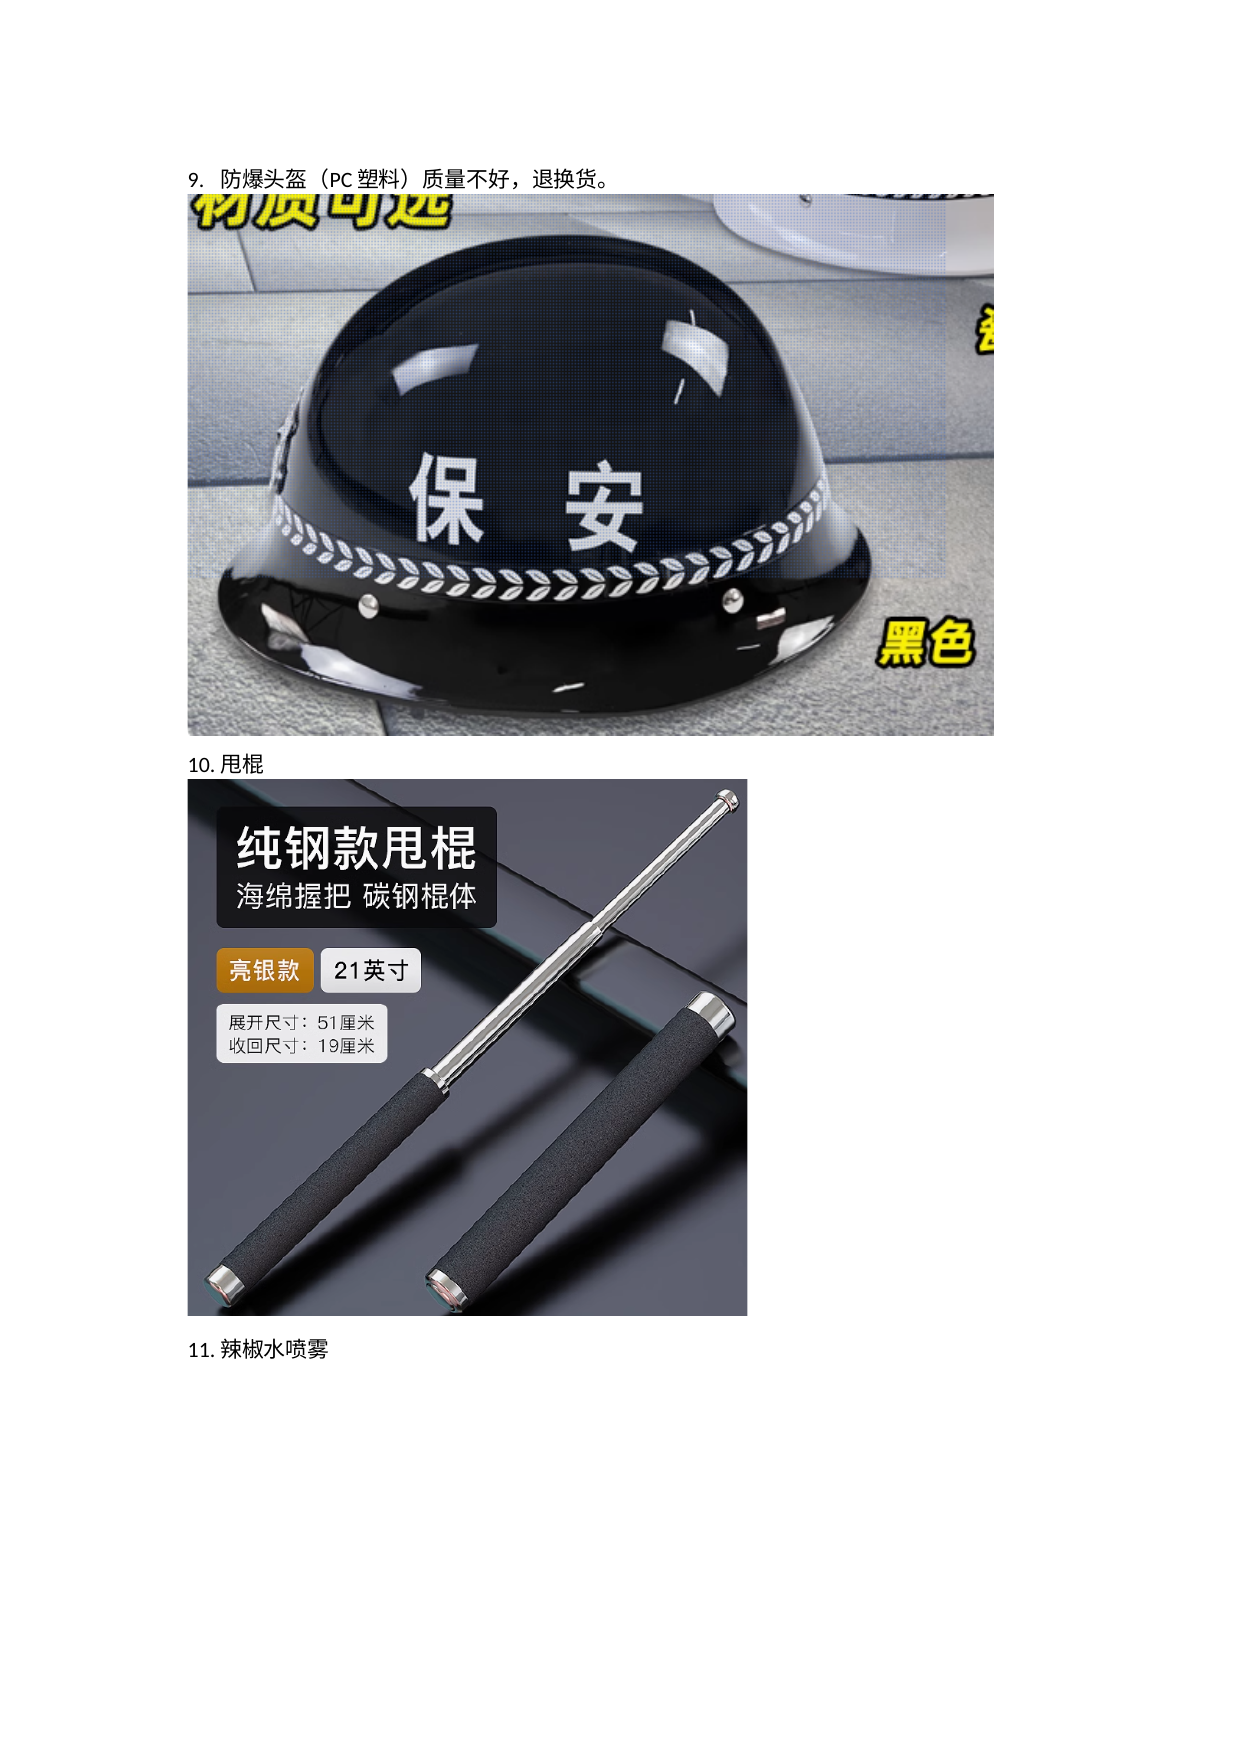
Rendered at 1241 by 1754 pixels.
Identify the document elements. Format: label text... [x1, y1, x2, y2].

picture [187, 779, 748, 1316]
list 防爆头盔（PC塑料）质量不好，退换货。 [187, 162, 1053, 194]
picture [187, 194, 994, 736]
list 甩棍 [187, 747, 1053, 779]
list 辣椒水喷雾 [187, 1332, 1053, 1364]
